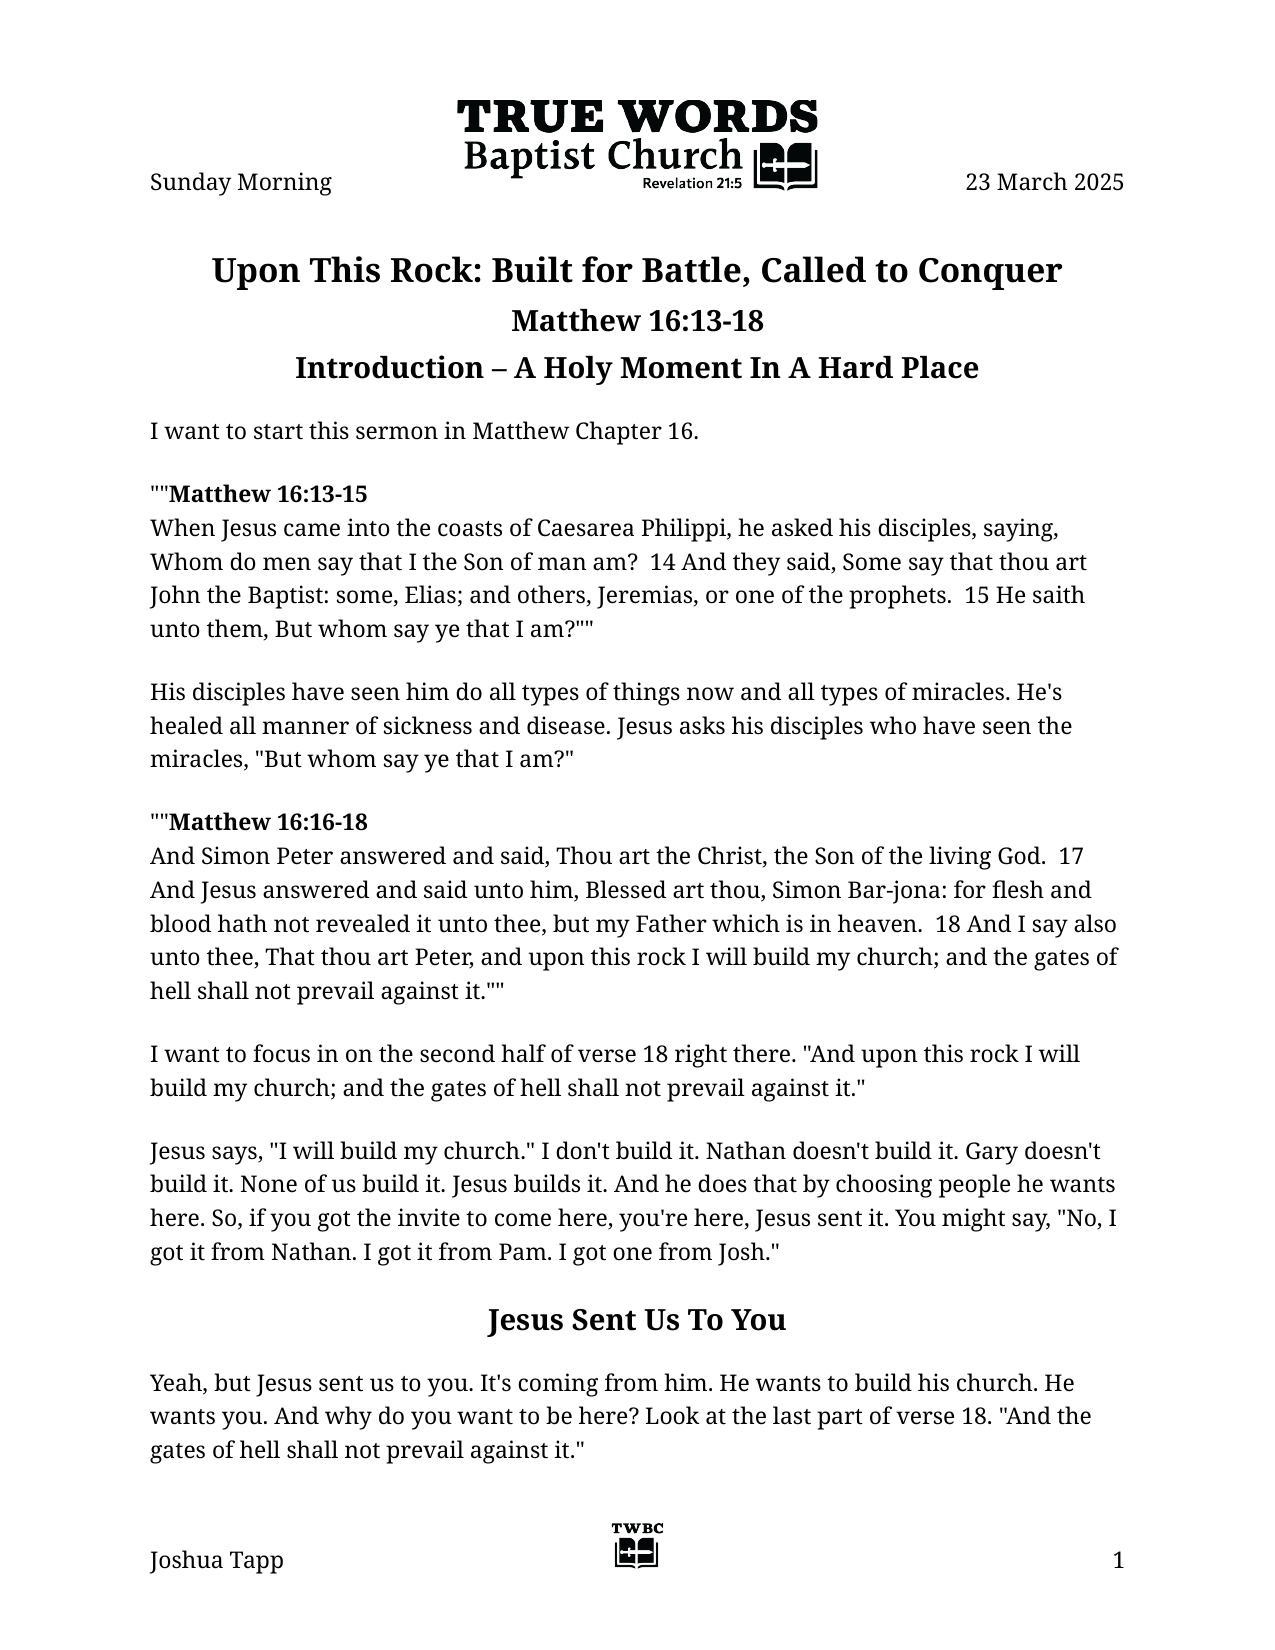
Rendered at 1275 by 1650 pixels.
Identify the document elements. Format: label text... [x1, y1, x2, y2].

picture [611, 1523, 664, 1569]
text His disciples have seen him do all types of things now and all types of miracles. He's healed all manner of sickness and disease. Jesus asks his disciples who have seen the miracles, "But whom say ye that I am?" [150, 676, 1125, 774]
subtitle Matthew 16:13-18 [150, 300, 1125, 340]
text ""Matthew 16:16-18 And Simon Peter answered and said, Thou art the Christ, the Son of the living God. 17 And Jesus answered and said unto him, Blessed art thou, Simon Bar-jona: for flesh and blood hath not revealed it unto thee, but my Father which is in heaven. 18 And I say also unto thee, That thou art Peter, and upon this rock I will build my church; and the gates of hell shall not prevail against it."" [150, 806, 1125, 1006]
text I want to focus in on the second half of verse 18 right there. "And upon this rock I will build my church; and the gates of hell shall not prevail against it." [150, 1038, 1125, 1103]
text I want to start this sermon in Matthew Chapter 16. [150, 415, 1125, 446]
picture [457, 100, 818, 191]
subtitle Introduction – A Holy Moment In A Hard Place [150, 347, 1125, 387]
subtitle Jesus Sent Us To You [150, 1299, 1125, 1338]
text Yeah, but Jesus sent us to you. It's coming from him. He wants to build his church. He wants you. And why do you want to be here? Look at the last part of verse 18. "And the gates of hell shall not prevail against it." [150, 1367, 1125, 1465]
subtitle Upon This Rock: Built for Battle, Called to Conquer [150, 247, 1125, 292]
text ""Matthew 16:13-15 When Jesus came into the coasts of Caesarea Philippi, he asked his disciples, saying, Whom do men say that I the Son of man am? 14 And they said, Some say that thou art John the Baptist: some, Elias; and others, Jeremias, or one of the prophets. 15 He saith unto them, But whom say ye that I am?"" [150, 478, 1125, 644]
text Jesus says, "I will build my church." I don't build it. Nathan doesn't build it. Gary doesn't build it. None of us build it. Jesus builds it. And he does that by choosing people he wants here. So, if you got the invite to come here, you're here, Jesus sent it. You might say, "No, I got it from Nathan. I got it from Pam. I got one from Josh." [150, 1134, 1125, 1267]
